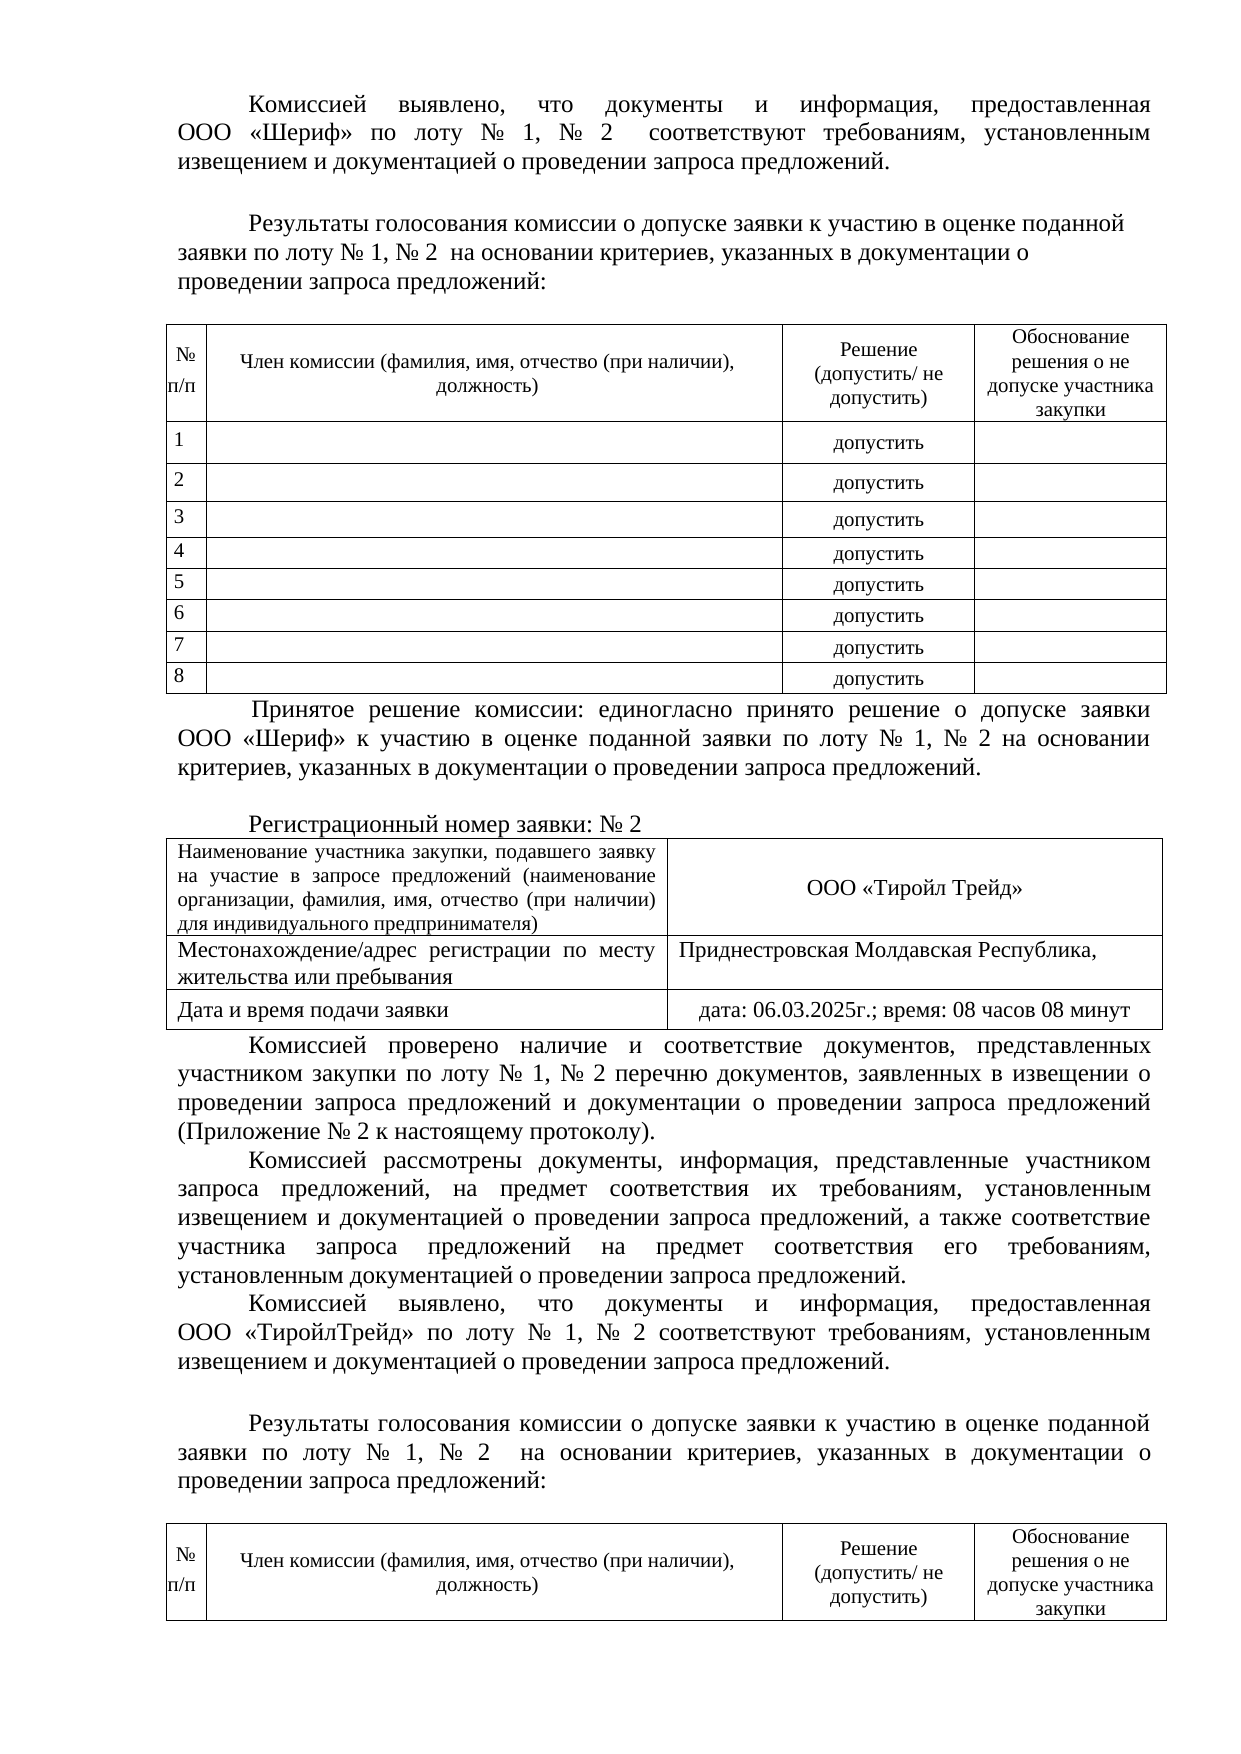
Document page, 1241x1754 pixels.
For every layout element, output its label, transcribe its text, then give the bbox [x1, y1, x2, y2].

table_cell 3 [167, 502, 206, 537]
table_cell [207, 600, 782, 631]
table_cell 4 [167, 538, 206, 568]
table_cell 7 [167, 632, 206, 662]
table_cell [975, 502, 1166, 537]
table_cell 8 [167, 663, 206, 693]
table_header Член комиссии (фамилия, имя, отчество (при наличии), должность) [207, 325, 782, 421]
table_cell [207, 502, 782, 537]
table_cell [207, 663, 782, 693]
table_header № п/п [167, 325, 206, 421]
table_cell [207, 538, 782, 568]
table_cell [975, 422, 1166, 463]
text Комиссией рассмотрены документы, информация, представленные участником запроса предложений, на предмет соответствия их требованиям, установленным извещением и документацией о проведении запроса предложений, а также соответствие участника запроса предложений на предмет соответствия его требованиям, установленным документацией о проведении запроса предложений. [177, 1145, 1152, 1288]
table_cell 1 [167, 422, 206, 463]
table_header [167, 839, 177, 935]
text Комиссией проверено наличие и соответствие документов, представленных участником закупки по лоту № 1, № 2 перечню документов, заявленных в извещении о проведении запроса предложений и документации о проведении запроса предложений (Приложение № 2 к настоящему протоколу). [177, 1030, 1152, 1145]
table_cell [975, 632, 1166, 662]
text Регистрационный номер заявки: № 2 [177, 809, 1152, 838]
table_header Член комиссии (фамилия, имя, отчество (при наличии), должность) [207, 1524, 782, 1620]
table_cell допустить [783, 464, 974, 501]
table_cell [975, 464, 1166, 501]
table_cell дата: 06.03.2025г.; время: 08 часов 08 минут [668, 990, 1162, 1029]
table_cell Приднестровская Молдавская Республика, [668, 936, 1162, 989]
text Результаты голосования комиссии о допуске заявки к участию в оценке поданной заявки по лоту № 1, № 2 на основании критериев, указанных в документации о проведении запроса предложений: [177, 1408, 1152, 1494]
table_cell допустить [783, 600, 974, 631]
table_cell допустить [783, 569, 974, 599]
table_cell [207, 632, 782, 662]
table_cell [975, 569, 1166, 599]
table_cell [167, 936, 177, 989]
table_header Обоснование решения о не допуске участника закупки [975, 1524, 1166, 1620]
table_cell [975, 538, 1166, 568]
table_cell 5 [167, 569, 206, 599]
table_cell [207, 569, 782, 599]
table_cell допустить [783, 632, 974, 662]
table_cell [975, 663, 1166, 693]
text Результаты голосования комиссии о допуске заявки к участию в оценке поданной заявки по лоту № 1, № 2 на основании критериев, указанных в документации о проведении запроса предложений: [177, 208, 1152, 295]
table_cell [207, 422, 782, 463]
table_header ООО «Тиройл Трейд» [668, 839, 1162, 935]
table_header Обоснование решения о не допуске участника закупки [975, 325, 1166, 421]
table_cell [975, 600, 1166, 631]
table_cell допустить [783, 538, 974, 568]
table_cell 2 [167, 464, 206, 501]
table_cell 6 [167, 600, 206, 631]
table_header Наименование участника закупки, подавшего заявку на участие в запросе предложений (наименование организации, фамилия, имя, отчество (при наличии) для индивидуального предпринимателя) [538, 839, 667, 935]
text Комиссией выявлено, что документы и информация, предоставленная ООО «Шериф» по лоту № 1, № 2 соответствуют требованиям, установленным извещением и документацией о проведении запроса предложений. [177, 89, 1152, 175]
table_cell Местонахождение/адрес регистрации по месту жительства или пребывания [453, 936, 667, 989]
table_header Решение (допустить/ не допустить) [783, 1524, 974, 1620]
text Принятое решение комиссии: единогласно принято решение о допуске заявки ООО «Шериф» к участию в оценке поданной заявки по лоту № 1, № 2 на основании критериев, указанных в документации о проведении запроса предложений. [177, 694, 1152, 781]
table_header Решение (допустить/ не допустить) [783, 325, 974, 421]
table_cell [207, 464, 782, 501]
table_cell Дата и время подачи заявки [167, 990, 667, 1029]
table_cell допустить [783, 422, 974, 463]
table_cell допустить [783, 502, 974, 537]
table_header № п/п [167, 1524, 206, 1620]
text Комиссией выявлено, что документы и информация, предоставленная ООО «ТиройлТрейд» по лоту № 1, № 2 соответствуют требованиям, установленным извещением и документацией о проведении запроса предложений. [177, 1288, 1152, 1375]
table_cell допустить [783, 663, 974, 693]
